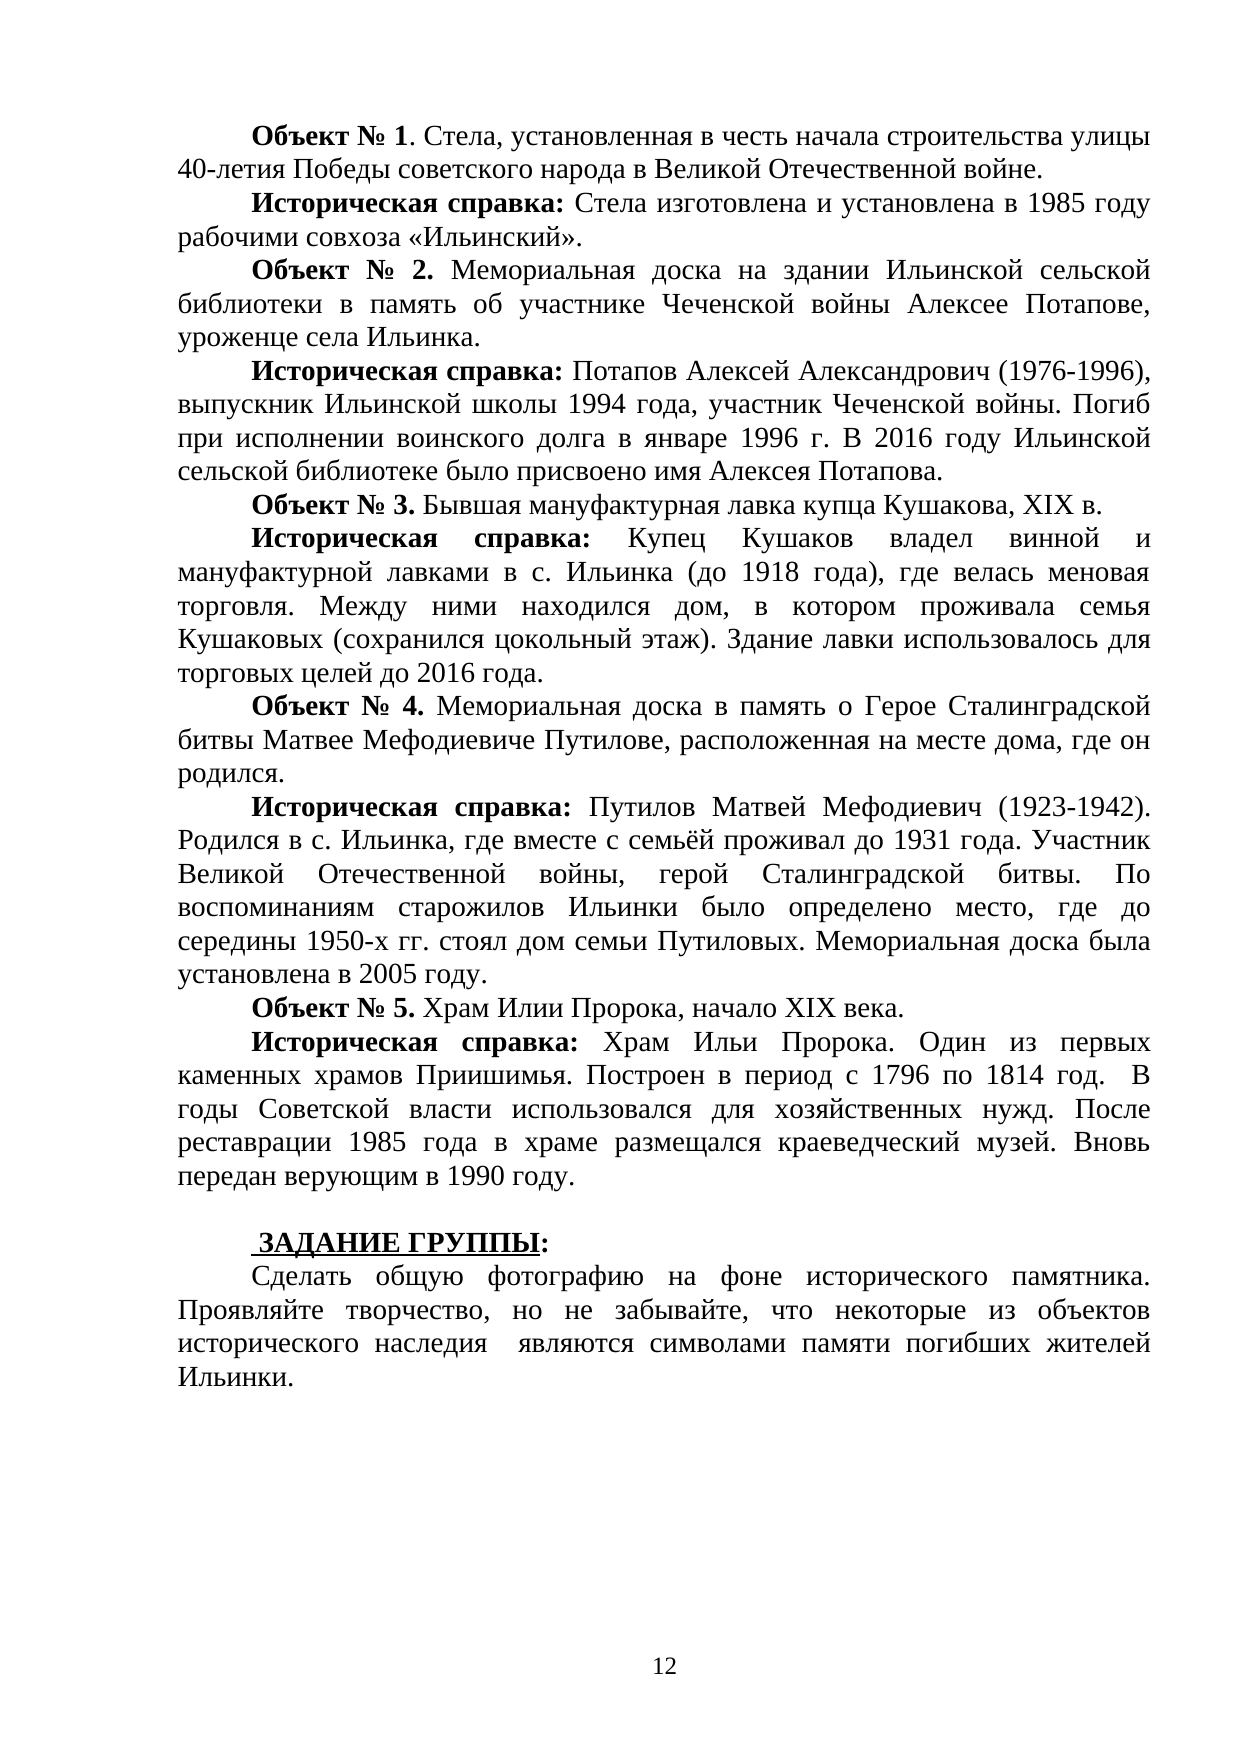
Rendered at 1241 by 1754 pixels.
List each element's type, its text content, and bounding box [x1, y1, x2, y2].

text Объект № 2. Мемориальная доска на здании Ильинской сельской библиотеки в память об участнике Чеченской войны Алексее Потапове, уроженце села Ильинка. [177, 252, 1152, 353]
text Объект № 4. Мемориальная доска в память о Герое Сталинградской битвы Матвее Мефодиевиче Путилове, расположенная на месте дома, где он родился. [177, 688, 1152, 789]
text Историческая справка: Стела изготовлена и установлена в 1985 году рабочими совхоза «Ильинский». [177, 185, 1152, 252]
text Объект № 1. Стела, установленная в честь начала строительства улицы 40-летия Победы советского народа в Великой Отечественной войне. [177, 118, 1152, 185]
text Историческая справка: Потапов Алексей Александрович (1976-1996), выпускник Ильинской школы 1994 года, участник Чеченской войны. Погиб при исполнении воинского долга в январе 1996 г. В 2016 году Ильинской сельской библиотеке было присвоено имя Алексея Потапова. [177, 353, 1152, 487]
text Сделать общую фотографию на фоне исторического памятника. Проявляйте творчество, но не забывайте, что некоторые из объектов исторического наследия являются символами памяти погибших жителей Ильинки. [177, 1258, 1152, 1393]
text Объект № 5. Храм Илии Пророка, начало XIX века. [177, 990, 1152, 1024]
text Историческая справка: Купец Кушаков владел винной и мануфактурной лавками в с. Ильинка (до 1918 года), где велась меновая торговля. Между ними находился дом, в котором проживала семья Кушаковых (сохранился цокольный этаж). Здание лавки использовалось для торговых целей до 2016 года. [177, 521, 1152, 688]
text Объект № 3. Бывшая мануфактурная лавка купца Кушакова, XIX в. [177, 487, 1152, 521]
text ЗАДАНИЕ ГРУППЫ: [177, 1225, 1152, 1258]
text Историческая справка: Храм Ильи Пророка. Один из первых каменных храмов Приишимья. Построен в период с 1796 по 1814 год. В годы Советской власти использовался для хозяйственных нужд. После реставрации 1985 года в храме размещался краеведческий музей. Вновь передан верующим в 1990 году. [177, 1024, 1152, 1191]
text Историческая справка: Путилов Матвей Мефодиевич (1923-1942). Родился в с. Ильинка, где вместе с семьёй проживал до 1931 года. Участник Великой Отечественной войны, герой Сталинградской битвы. По воспоминаниям старожилов Ильинки было определено место, где до середины 1950-х гг. стоял дом семьи Путиловых. Мемориальная доска была установлена в 2005 году. [177, 789, 1152, 990]
